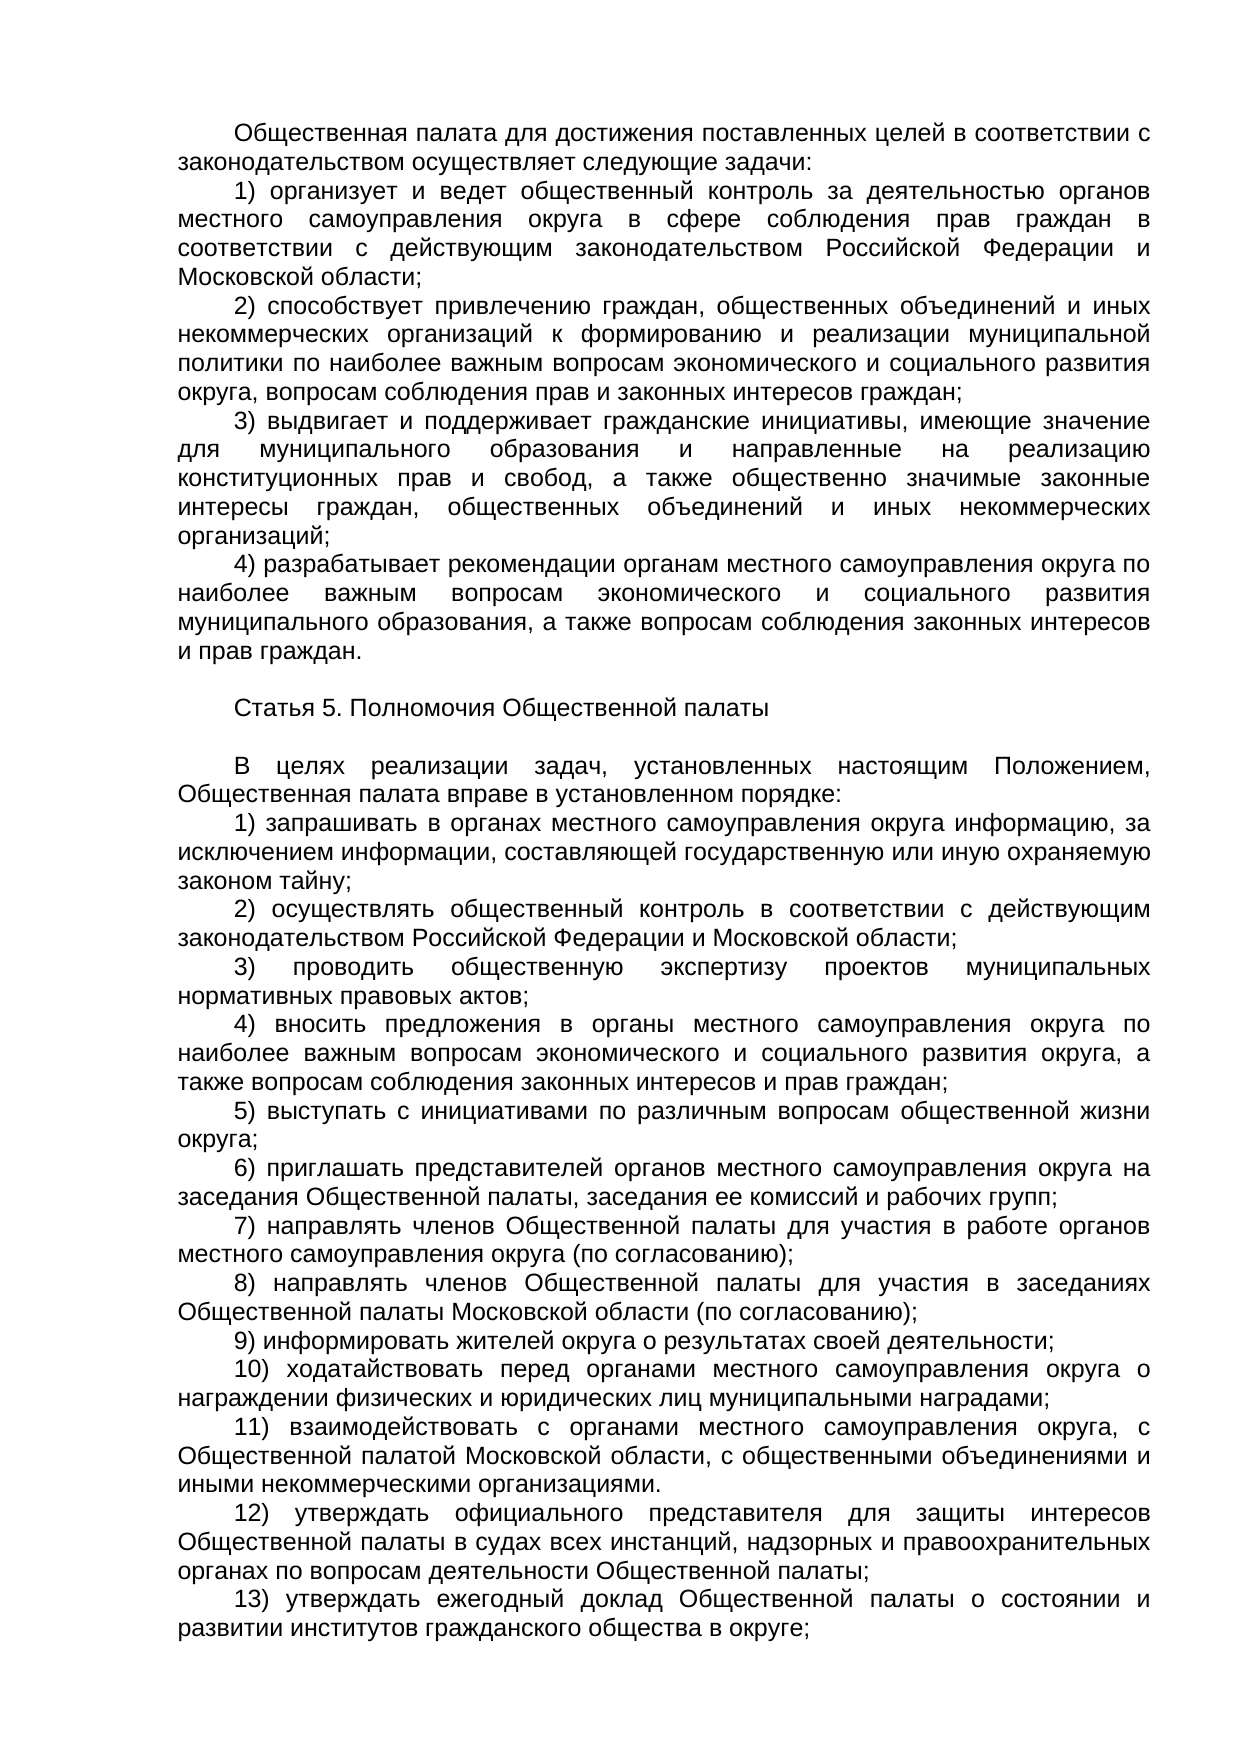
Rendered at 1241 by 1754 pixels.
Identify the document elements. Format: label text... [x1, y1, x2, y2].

text 7) направлять членов Общественной палаты для участия в работе органов местного самоуправления округа (по согласованию); [177, 1211, 1152, 1268]
text 2) способствует привлечению граждан, общественных объединений и иных некоммерческих организаций к формированию и реализации муниципальной политики по наиболее важным вопросам экономического и социального развития округа, вопросам соблюдения прав и законных интересов граждан; [177, 291, 1152, 406]
text 5) выступать с инициативами по различным вопросам общественной жизни округа; [177, 1096, 1152, 1153]
text 1) запрашивать в органах местного самоуправления округа информацию, за исключением информации, составляющей государственную или иную охраняемую законом тайну; [177, 808, 1152, 894]
text 9) информировать жителей округа о результатах своей деятельности; [177, 1326, 1152, 1354]
text 10) ходатайствовать перед органами местного самоуправления округа о награждении физических и юридических лиц муниципальными наградами; [177, 1354, 1152, 1412]
text 11) взаимодействовать с органами местного самоуправления округа, с Общественной палатой Московской области, с общественными объединениями и иными некоммерческими организациями. [177, 1412, 1152, 1498]
text Статья 5. Полномочия Общественной палаты [177, 693, 1152, 722]
text 8) направлять членов Общественной палаты для участия в заседаниях Общественной палаты Московской области (по согласованию); [177, 1268, 1152, 1326]
text 1) организует и ведет общественный контроль за деятельностью органов местного самоуправления округа в сфере соблюдения прав граждан в соответствии с действующим законодательством Российской Федерации и Московской области; [177, 176, 1152, 291]
text В целях реализации задач, установленных настоящим Положением, Общественная палата вправе в установленном порядке: [177, 751, 1152, 808]
text 3) выдвигает и поддерживает гражданские инициативы, имеющие значение для муниципального образования и направленные на реализацию конституционных прав и свобод, а также общественно значимые законные интересы граждан, общественных объединений и иных некоммерческих организаций; [177, 406, 1152, 549]
text 2) осуществлять общественный контроль в соответствии с действующим законодательством Российской Федерации и Московской области; [177, 894, 1152, 952]
text 13) утверждать ежегодный доклад Общественной палаты о состоянии и развитии институтов гражданского общества в округе; [177, 1584, 1152, 1642]
text 4) вносить предложения в органы местного самоуправления округа по наиболее важным вопросам экономического и социального развития округа, а также вопросам соблюдения законных интересов и прав граждан; [177, 1009, 1152, 1096]
text 3) проводить общественную экспертизу проектов муниципальных нормативных правовых актов; [177, 952, 1152, 1009]
text 12) утверждать официального представителя для защиты интересов Общественной палаты в судах всех инстанций, надзорных и правоохранительных органах по вопросам деятельности Общественной палаты; [177, 1498, 1152, 1584]
text Общественная палата для достижения поставленных целей в соответствии с законодательством осуществляет следующие задачи: [177, 118, 1152, 176]
text 6) приглашать представителей органов местного самоуправления округа на заседания Общественной палаты, заседания ее комиссий и рабочих групп; [177, 1153, 1152, 1211]
text 4) разрабатывает рекомендации органам местного самоуправления округа по наиболее важным вопросам экономического и социального развития муниципального образования, а также вопросам соблюдения законных интересов и прав граждан. [177, 549, 1152, 664]
